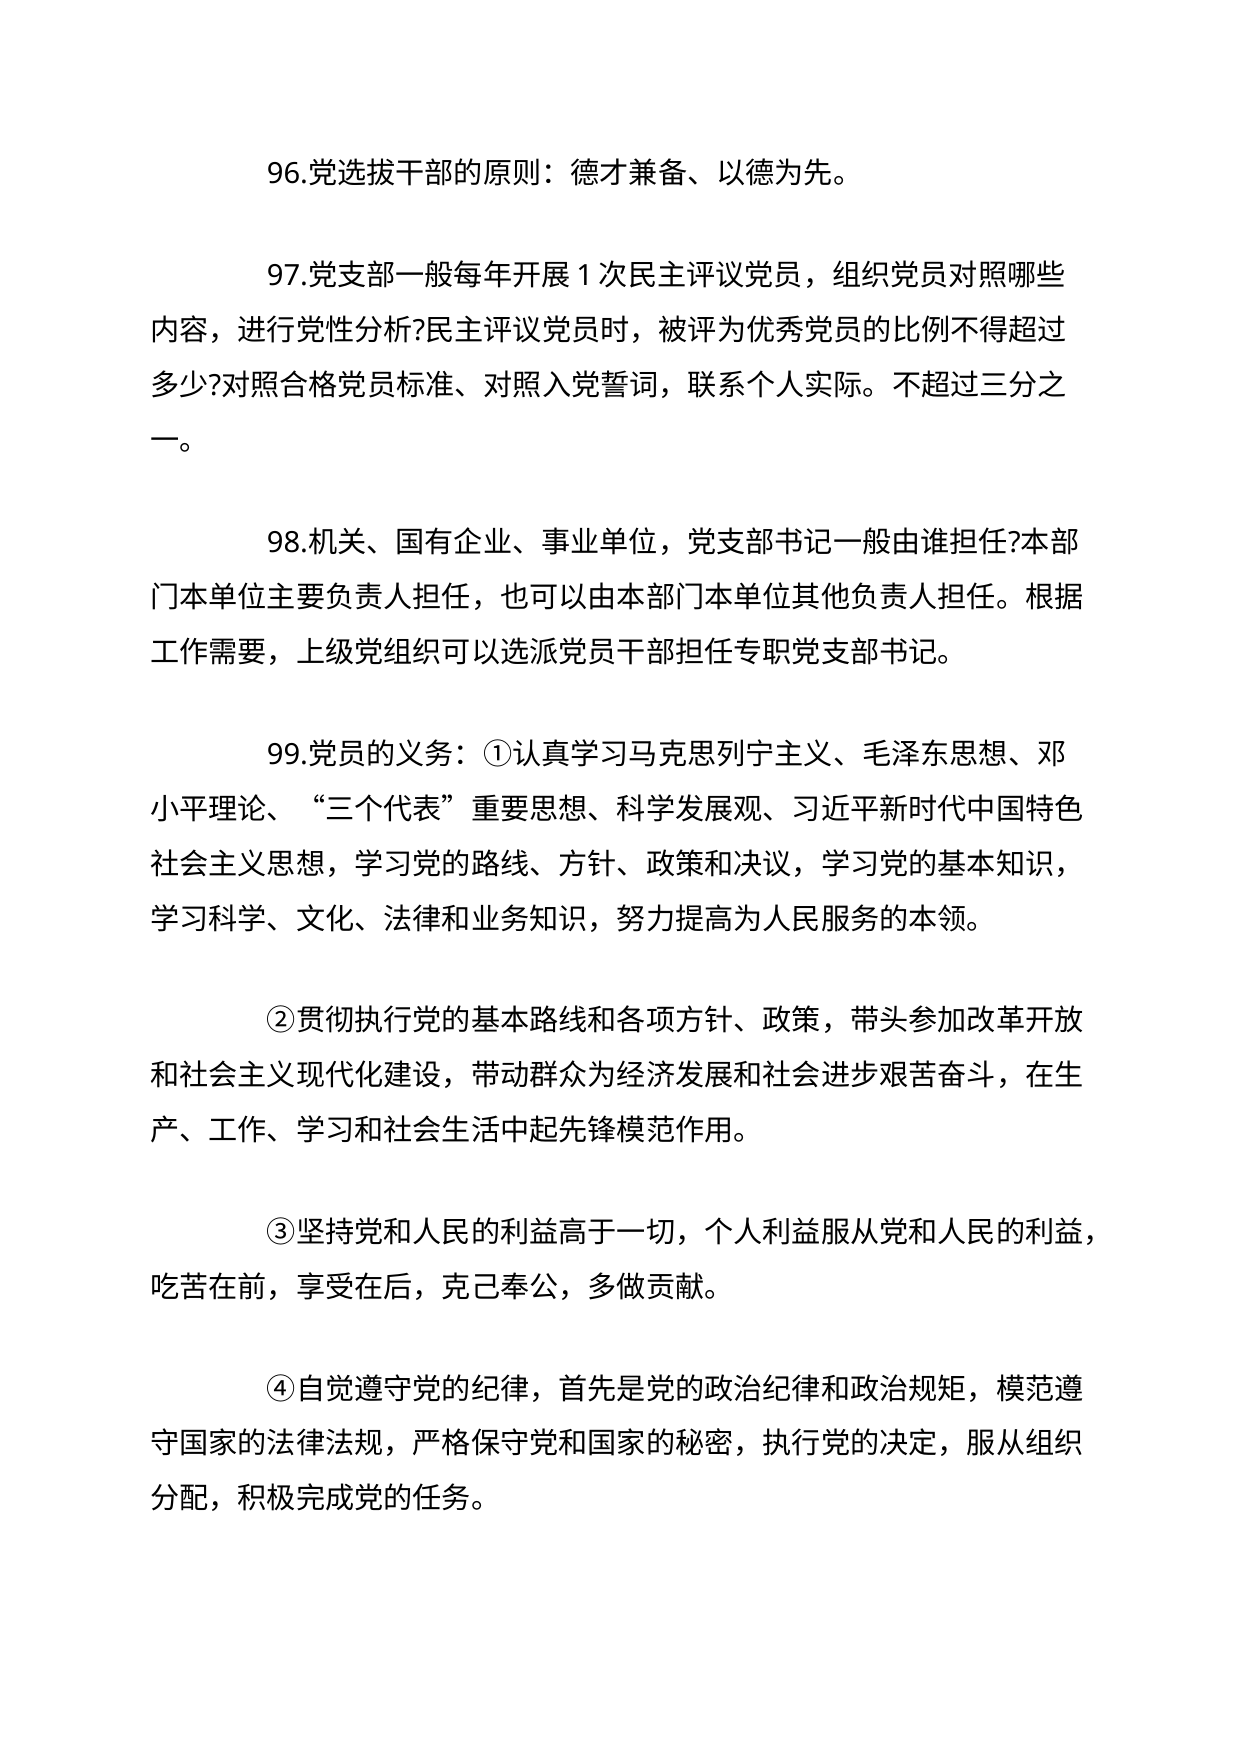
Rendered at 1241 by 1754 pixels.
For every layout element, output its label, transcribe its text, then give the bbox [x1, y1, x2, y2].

text 98.机关、国有企业、事业单位，党支部书记一般由谁担任?本部门本单位主要负责人担任，也可以由本部门本单位其他负责人担任。根据工作需要，上级党组织可以选派党员干部担任专职党支部书记。 [150, 519, 1090, 671]
text 97.党支部一般每年开展1次民主评议党员，组织党员对照哪些内容，进行党性分析?民主评议党员时，被评为优秀党员的比例不得超过多少?对照合格党员标准、对照入党誓词，联系个人实际。不超过三分之一。 [150, 252, 1090, 459]
text ②贯彻执行党的基本路线和各项方针、政策，带头参加改革开放和社会主义现代化建设，带动群众为经济发展和社会进步艰苦奋斗，在生产、工作、学习和社会生活中起先锋模范作用。 [150, 997, 1090, 1149]
text 96.党选拔干部的原则：德才兼备、以德为先。 [150, 150, 1090, 192]
text ③坚持党和人民的利益高于一切，个人利益服从党和人民的利益，吃苦在前，享受在后，克己奉公，多做贡献。 [150, 1208, 1090, 1306]
text 99.党员的义务：①认真学习马克思列宁主义、毛泽东思想、邓小平理论、“三个代表”重要思想、科学发展观、习近平新时代中国特色社会主义思想，学习党的路线、方针、政策和决议，学习党的基本知识，学习科学、文化、法律和业务知识，努力提高为人民服务的本领。 [150, 730, 1090, 937]
text ④自觉遵守党的纪律，首先是党的政治纪律和政治规矩，模范遵守国家的法律法规，严格保守党和国家的秘密，执行党的决定，服从组织分配，积极完成党的任务。 [150, 1365, 1090, 1517]
